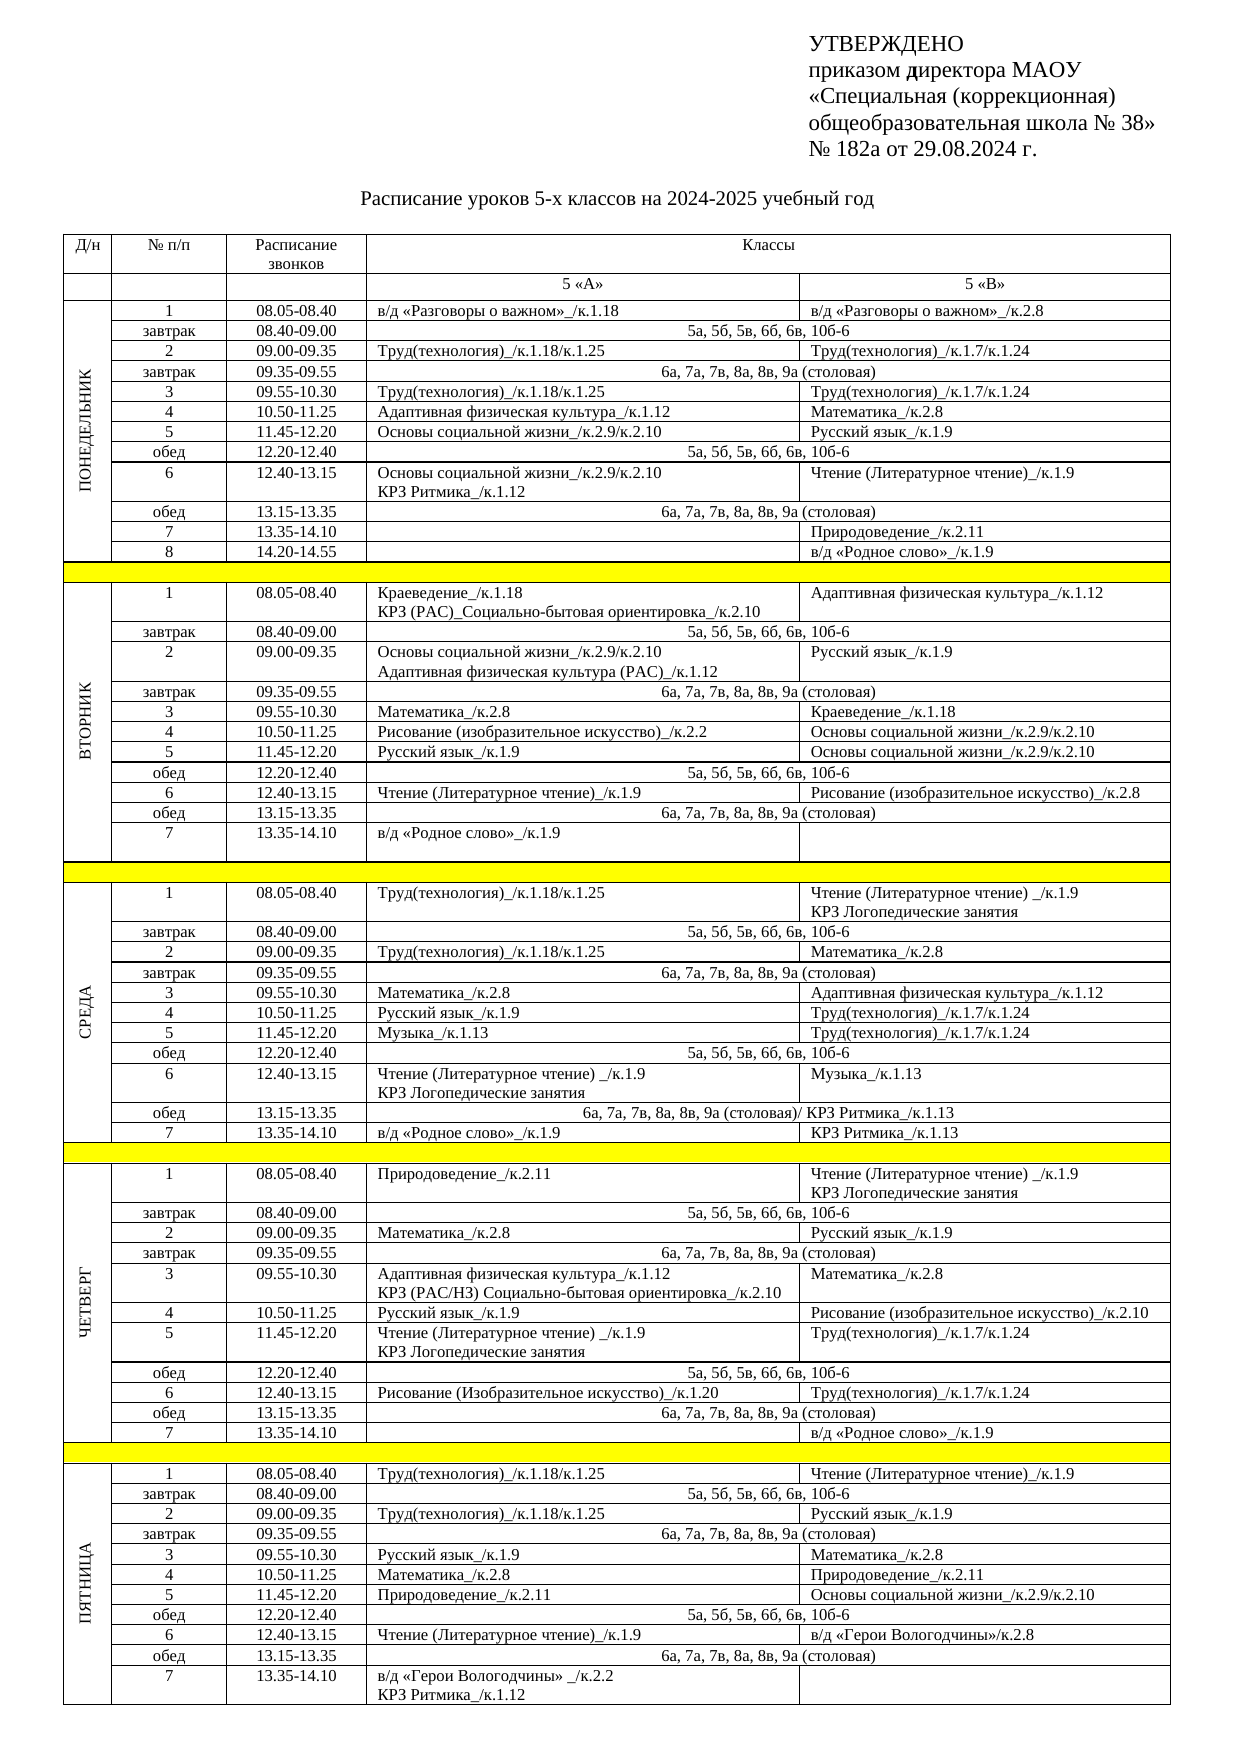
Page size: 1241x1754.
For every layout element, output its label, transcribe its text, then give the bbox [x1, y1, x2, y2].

table_cell [800, 1666, 1170, 1704]
table_cell в/д «Родное слово»_/к.1.9 [800, 1423, 1170, 1442]
table_cell 5а, 5б, 5в, 6б, 6в, 10б-6 [367, 1605, 1170, 1624]
text приказом директора МАОУ «Специальная (коррекционная) общеобразовательная школа № 38» [808, 56, 1163, 135]
table_cell 5а, 5б, 5в, 6б, 6в, 10б-6 [367, 321, 1170, 340]
table_cell 12.20-12.40 [227, 1043, 366, 1062]
table_cell 6 [112, 463, 226, 501]
table_cell Труд(технология)_/к.1.18/к.1.25 [367, 1504, 799, 1523]
table_cell [64, 1443, 1170, 1462]
table_cell Музыка_/к.1.13 [367, 1023, 799, 1042]
table_cell 13.35-14.10 [227, 1123, 366, 1142]
table_cell 8 [112, 542, 226, 561]
table_cell завтрак [112, 963, 226, 982]
table_cell ЧЕТВЕРГ [64, 1164, 111, 1442]
table_cell Труд(технология)_/к.1.18/к.1.25 [367, 1464, 799, 1483]
table_cell 4 [112, 722, 226, 741]
table_cell 7 [112, 1123, 226, 1142]
table_cell 08.05-08.40 [227, 583, 366, 621]
table_cell 09.55-10.30 [227, 382, 366, 401]
table_cell Природоведение_/к.2.11 [367, 1585, 799, 1604]
table_header № п/п [112, 235, 226, 273]
table_cell 2 [112, 341, 226, 360]
table_cell Основы социальной жизни_/к.2.9/к.2.10 [800, 1585, 1170, 1604]
table_cell Математика_/к.2.8 [800, 402, 1170, 421]
table_cell [367, 522, 799, 541]
table_cell Труд(технология)_/к.1.7/к.1.24 [800, 341, 1170, 360]
table_cell Рисование (изобразительное искусство)_/к.2.2 [367, 722, 799, 741]
table_cell Труд(технология)_/к.1.18/к.1.25 [367, 382, 799, 401]
table_header Классы [367, 235, 1170, 273]
table_cell Основы социальной жизни_/к.2.9/к.2.10 [800, 742, 1170, 761]
table_cell Математика_/к.2.8 [367, 983, 799, 1002]
table_cell 12.40-13.15 [227, 1625, 366, 1644]
table_cell 11.45-12.20 [227, 1023, 366, 1042]
table_cell Русский язык_/к.1.9 [367, 742, 799, 761]
table_cell 7 [112, 522, 226, 541]
table_cell Русский язык_/к.1.9 [367, 1303, 799, 1322]
table_cell обед [112, 1403, 226, 1422]
table_cell 4 [112, 402, 226, 421]
table_header Д/н [64, 235, 111, 273]
table_cell 6а, 7а, 7в, 8а, 8в, 9а (столовая) [367, 1645, 1170, 1664]
table_cell 11.45-12.20 [227, 742, 366, 761]
table_cell 08.40-09.00 [227, 321, 366, 340]
table_cell 12.40-13.15 [227, 783, 366, 802]
table_cell 3 [112, 1544, 226, 1563]
table_cell 6а, 7а, 7в, 8а, 8в, 9а (столовая) [367, 1243, 1170, 1262]
table_cell Природоведение_/к.2.11 [800, 522, 1170, 541]
table_cell 13.15-13.35 [227, 803, 366, 822]
table_cell Математика_/к.2.8 [367, 702, 799, 721]
table_cell 5 [112, 1023, 226, 1042]
table_cell [800, 823, 1170, 861]
table_cell Рисование (изобразительное искусство)_/к.2.8 [800, 783, 1170, 802]
table_cell 10.50-11.25 [227, 1003, 366, 1022]
text Расписание уроков 5-х классов на 2024-2025 учебный год [71, 185, 1163, 209]
table_cell Русский язык_/к.1.9 [800, 1223, 1170, 1242]
table_cell Рисование (изобразительное искусство)_/к.2.10 [800, 1303, 1170, 1322]
table_cell 1 [112, 883, 226, 921]
table_cell 08.05-08.40 [227, 1164, 366, 1202]
table_cell Математика_/к.2.8 [367, 1565, 799, 1584]
table_cell Адаптивная физическая культура_/к.1.12 КРЗ (РАС/НЗ) Социально-бытовая ориентировка_/к.2.10 [367, 1264, 799, 1302]
table_cell 08.05-08.40 [227, 301, 366, 320]
table_cell Труд(технология)_/к.1.7/к.1.24 [800, 1003, 1170, 1022]
table_cell 09.00-09.35 [227, 942, 366, 961]
table_cell Русский язык_/к.1.9 [800, 642, 1170, 681]
table_cell 11.45-12.20 [227, 422, 366, 441]
table_cell 3 [112, 983, 226, 1002]
table_cell Чтение (Литературное чтение)_/к.1.9 [367, 1625, 799, 1644]
table_cell 5 [112, 1323, 226, 1361]
table_cell 12.40-13.15 [227, 1064, 366, 1102]
table_cell Природоведение_/к.2.11 [800, 1565, 1170, 1584]
table_cell 13.15-13.35 [227, 1103, 366, 1122]
table_cell 09.55-10.30 [227, 983, 366, 1002]
table_cell 11.45-12.20 [227, 1585, 366, 1604]
table_cell 5а, 5б, 5в, 6б, 6в, 10б-6 [367, 1363, 1170, 1382]
table_cell Русский язык_/к.1.9 [800, 422, 1170, 441]
table_cell 5 [112, 742, 226, 761]
table_cell Труд(технология)_/к.1.18/к.1.25 [367, 341, 799, 360]
table_cell 09.55-10.30 [227, 702, 366, 721]
table_cell 6 [112, 1383, 226, 1402]
table_cell ПОНЕДЕЛЬНИК [64, 301, 111, 561]
table_cell 09.35-09.55 [227, 1524, 366, 1543]
table_cell 5 «В» [800, 274, 1170, 300]
table_cell 13.15-13.35 [227, 1645, 366, 1664]
table_cell 5а, 5б, 5в, 6б, 6в, 10б-6 [367, 622, 1170, 641]
table_cell обед [112, 763, 226, 782]
table_cell Адаптивная физическая культура_/к.1.12 [367, 402, 799, 421]
table_cell 5а, 5б, 5в, 6б, 6в, 10б-6 [367, 1484, 1170, 1503]
table_cell [367, 542, 799, 561]
table_cell 6 [112, 783, 226, 802]
table_cell 4 [112, 1003, 226, 1022]
text № 182а от 29.08.2024 г. [734, 135, 1163, 161]
table_cell в/д «Герои Вологодчины» _/к.2.2 КРЗ Ритмика_/к.1.12 [367, 1666, 799, 1704]
table_cell 09.35-09.55 [227, 682, 366, 701]
table_cell 6а, 7а, 7в, 8а, 8в, 9а (столовая) [367, 963, 1170, 982]
table_cell в/д «Родное слово»_/к.1.9 [367, 823, 799, 861]
table_cell 12.40-13.15 [227, 463, 366, 501]
table_cell Математика_/к.2.8 [800, 1544, 1170, 1563]
table_cell завтрак [112, 682, 226, 701]
table_cell завтрак [112, 321, 226, 340]
table_cell Труд(технология)_/к.1.7/к.1.24 [800, 1383, 1170, 1402]
table_cell 08.40-09.00 [227, 1203, 366, 1222]
table_cell 09.35-09.55 [227, 1243, 366, 1262]
table_cell ПЯТНИЦА [64, 1464, 111, 1704]
table_cell 6а, 7а, 7в, 8а, 8в, 9а (столовая) [367, 502, 1170, 521]
table_cell 6а, 7а, 7в, 8а, 8в, 9а (столовая)/ КРЗ Ритмика_/к.1.13 [367, 1103, 1170, 1122]
table_cell СРЕДА [64, 883, 111, 1142]
table_cell Природоведение_/к.2.11 [367, 1164, 799, 1202]
table_cell Адаптивная физическая культура_/к.1.12 [800, 583, 1170, 621]
table_cell 5 [112, 1585, 226, 1604]
table_cell Чтение (Литературное чтение)_/к.1.9 [800, 1464, 1170, 1483]
table_cell 2 [112, 642, 226, 681]
table_cell 12.20-12.40 [227, 442, 366, 461]
table_cell Математика_/к.2.8 [800, 942, 1170, 961]
table_cell 10.50-11.25 [227, 1565, 366, 1584]
table_cell в/д «Разговоры о важном»_/к.2.8 [800, 301, 1170, 320]
table_cell обед [112, 1363, 226, 1382]
table_cell Труд(технология)_/к.1.7/к.1.24 [800, 382, 1170, 401]
table_cell Чтение (Литературное чтение) _/к.1.9 КРЗ Логопедические занятия [800, 883, 1170, 921]
table_cell завтрак [112, 1203, 226, 1222]
table_cell 5а, 5б, 5в, 6б, 6в, 10б-6 [367, 763, 1170, 782]
table_cell завтрак [112, 1243, 226, 1262]
table_cell в/д «Разговоры о важном»_/к.1.18 [367, 301, 799, 320]
table_cell Краеведение_/к.1.18 [800, 702, 1170, 721]
table_cell 09.00-09.35 [227, 341, 366, 360]
table_cell 08.05-08.40 [227, 1464, 366, 1483]
table_cell 09.55-10.30 [227, 1544, 366, 1563]
table_cell [64, 274, 111, 300]
table_cell 09.00-09.35 [227, 642, 366, 681]
table_cell 6а, 7а, 7в, 8а, 8в, 9а (столовая) [367, 1403, 1170, 1422]
table_cell 09.35-09.55 [227, 963, 366, 982]
table_cell обед [112, 442, 226, 461]
table_cell [64, 563, 1170, 582]
table_cell КРЗ Ритмика_/к.1.13 [800, 1123, 1170, 1142]
table_cell 5а, 5б, 5в, 6б, 6в, 10б-6 [367, 1043, 1170, 1062]
table_cell [112, 274, 226, 300]
table_cell [227, 274, 366, 300]
table_cell 4 [112, 1565, 226, 1584]
table_cell Чтение (Литературное чтение) _/к.1.9 КРЗ Логопедические занятия [367, 1323, 799, 1361]
table_cell 13.35-14.10 [227, 823, 366, 861]
table_cell обед [112, 1103, 226, 1122]
table_cell 4 [112, 1303, 226, 1322]
table_cell [64, 1143, 1170, 1162]
table_cell 1 [112, 1464, 226, 1483]
table_cell 6 [112, 1625, 226, 1644]
table_cell Музыка_/к.1.13 [800, 1064, 1170, 1102]
table_cell Чтение (Литературное чтение)_/к.1.9 [800, 463, 1170, 501]
table_cell 08.40-09.00 [227, 1484, 366, 1503]
table_cell 13.15-13.35 [227, 1403, 366, 1422]
table_cell завтрак [112, 1484, 226, 1503]
table_cell 6а, 7а, 7в, 8а, 8в, 9а (столовая) [367, 682, 1170, 701]
table_cell Краеведение_/к.1.18 КРЗ (РАС)_Социально-бытовая ориентировка_/к.2.10 [367, 583, 799, 621]
table_cell 14.20-14.55 [227, 542, 366, 561]
table_cell обед [112, 1043, 226, 1062]
table_cell Чтение (Литературное чтение) _/к.1.9 КРЗ Логопедические занятия [800, 1164, 1170, 1202]
table_cell 2 [112, 1504, 226, 1523]
table_cell 13.15-13.35 [227, 502, 366, 521]
table_cell 12.20-12.40 [227, 763, 366, 782]
table_cell 13.35-14.10 [227, 522, 366, 541]
table_cell завтрак [112, 922, 226, 941]
table_cell 08.40-09.00 [227, 922, 366, 941]
table_cell 13.35-14.10 [227, 1666, 366, 1704]
table_cell Чтение (Литературное чтение) _/к.1.9 КРЗ Логопедические занятия [367, 1064, 799, 1102]
table_cell 13.35-14.10 [227, 1423, 366, 1442]
table_cell Труд(технология)_/к.1.18/к.1.25 [367, 883, 799, 921]
table_cell 1 [112, 301, 226, 320]
table_cell 09.00-09.35 [227, 1223, 366, 1242]
table_cell Рисование (Изобразительное искусство)_/к.1.20 [367, 1383, 799, 1402]
table_cell 3 [112, 1264, 226, 1302]
table_cell 09.35-09.55 [227, 361, 366, 381]
table_cell 10.50-11.25 [227, 722, 366, 741]
table_cell Основы социальной жизни_/к.2.9/к.2.10 [367, 422, 799, 441]
table_cell 09.55-10.30 [227, 1264, 366, 1302]
table_cell Адаптивная физическая культура_/к.1.12 [800, 983, 1170, 1002]
table_cell Основы социальной жизни_/к.2.9/к.2.10 Адаптивная физическая культура (РАС)_/к.1.12 [367, 642, 799, 681]
table_cell Основы социальной жизни_/к.2.9/к.2.10 КРЗ Ритмика_/к.1.12 [367, 463, 799, 501]
table_cell Математика_/к.2.8 [800, 1264, 1170, 1302]
table_cell завтрак [112, 1524, 226, 1543]
table_cell обед [112, 502, 226, 521]
table_cell Основы социальной жизни_/к.2.9/к.2.10 [800, 722, 1170, 741]
table_cell 10.50-11.25 [227, 402, 366, 421]
table_cell Русский язык_/к.1.9 [367, 1544, 799, 1563]
table_cell 6 [112, 1064, 226, 1102]
table_header Расписание звонков [227, 235, 366, 273]
text УТВЕРЖДЕНО [734, 29, 1163, 56]
table_cell 6а, 7а, 7в, 8а, 8в, 9а (столовая) [367, 803, 1170, 822]
table_cell [367, 1423, 799, 1442]
table_cell 08.40-09.00 [227, 622, 366, 641]
table_cell Математика_/к.2.8 [367, 1223, 799, 1242]
table_cell Труд(технология)_/к.1.7/к.1.24 [800, 1023, 1170, 1042]
table_cell 5а, 5б, 5в, 6б, 6в, 10б-6 [367, 442, 1170, 461]
table_cell 11.45-12.20 [227, 1323, 366, 1361]
table_cell 2 [112, 942, 226, 961]
table_cell Чтение (Литературное чтение)_/к.1.9 [367, 783, 799, 802]
table_cell обед [112, 803, 226, 822]
table_cell в/д «Родное слово»_/к.1.9 [800, 542, 1170, 561]
table_cell 12.20-12.40 [227, 1363, 366, 1382]
table_cell 7 [112, 1666, 226, 1704]
table_cell 10.50-11.25 [227, 1303, 366, 1322]
table_cell 1 [112, 583, 226, 621]
table_cell обед [112, 1645, 226, 1664]
table_cell 3 [112, 702, 226, 721]
table_cell Труд(технология)_/к.1.18/к.1.25 [367, 942, 799, 961]
table_cell ВТОРНИК [64, 583, 111, 861]
table_cell завтрак [112, 622, 226, 641]
table_cell в/д «Родное слово»_/к.1.9 [367, 1123, 799, 1142]
table_cell Труд(технология)_/к.1.7/к.1.24 [800, 1323, 1170, 1361]
table_cell 5а, 5б, 5в, 6б, 6в, 10б-6 [367, 922, 1170, 941]
table_cell 1 [112, 1164, 226, 1202]
table_cell 12.20-12.40 [227, 1605, 366, 1624]
table_cell 7 [112, 1423, 226, 1442]
table_cell Русский язык_/к.1.9 [367, 1003, 799, 1022]
table_cell 08.05-08.40 [227, 883, 366, 921]
table_cell 12.40-13.15 [227, 1383, 366, 1402]
table_cell в/д «Герои Вологодчины»/к.2.8 [800, 1625, 1170, 1644]
table_cell 6а, 7а, 7в, 8а, 8в, 9а (столовая) [367, 1524, 1170, 1543]
table_cell 09.00-09.35 [227, 1504, 366, 1523]
table_cell 5а, 5б, 5в, 6б, 6в, 10б-6 [367, 1203, 1170, 1222]
table_cell 3 [112, 382, 226, 401]
table_cell 7 [112, 823, 226, 861]
table_cell 6а, 7а, 7в, 8а, 8в, 9а (столовая) [367, 361, 1170, 381]
table_cell завтрак [112, 361, 226, 381]
table_cell Русский язык_/к.1.9 [800, 1504, 1170, 1523]
table_cell 2 [112, 1223, 226, 1242]
table_cell [64, 863, 1170, 882]
table_cell 5 «А» [367, 274, 799, 300]
table_cell 5 [112, 422, 226, 441]
table_cell обед [112, 1605, 226, 1624]
